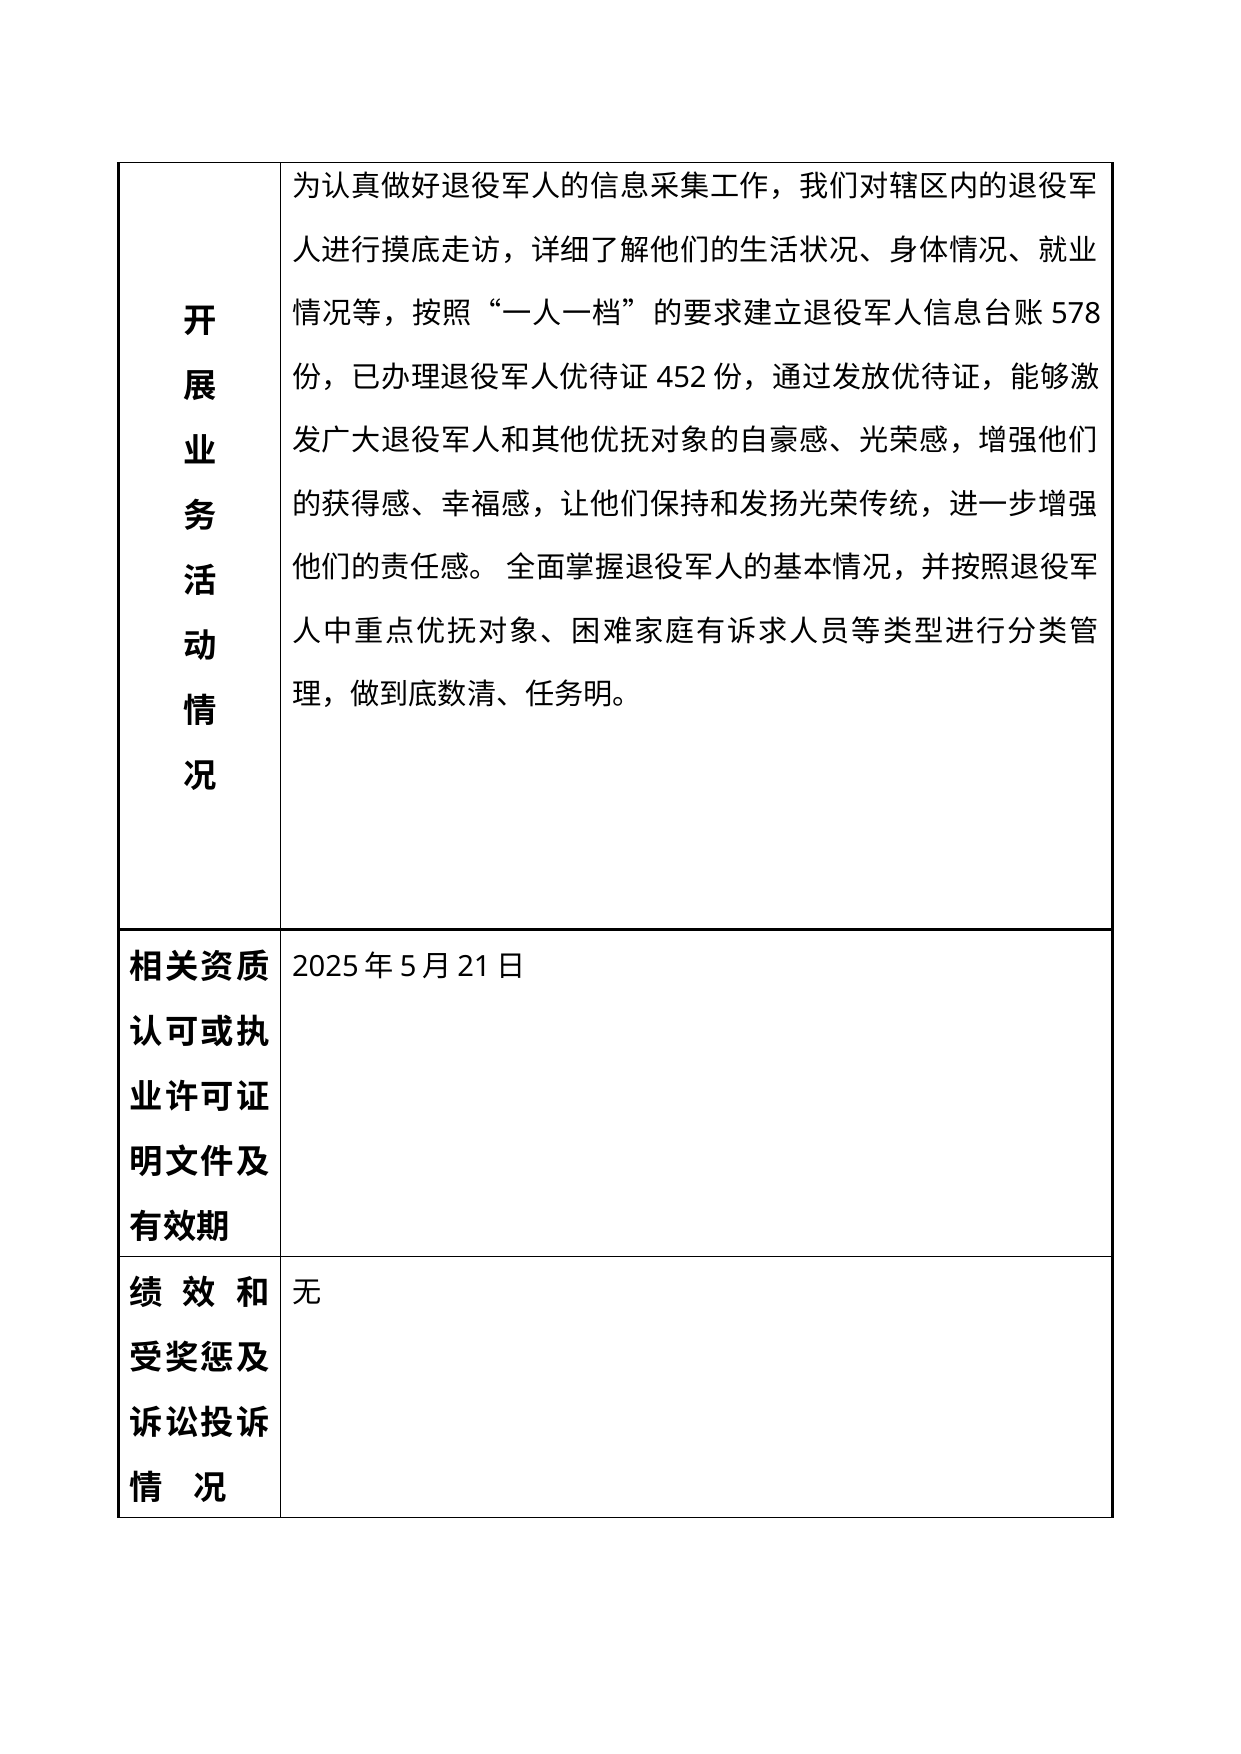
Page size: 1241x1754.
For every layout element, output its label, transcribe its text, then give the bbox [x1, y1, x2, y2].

table_cell 开 展 业 务 活 动 情 况 [120, 163, 280, 928]
table_cell 相关资质认可或执业许可证明文件及有效期 [120, 931, 280, 1256]
table_cell 绩 效 和受奖惩及诉讼投诉情 况 [120, 1257, 280, 1517]
table_cell 无 [281, 1257, 1111, 1517]
table_cell 2025年5月21日 [281, 931, 1111, 1256]
table_cell 为认真做好退役军人的信息采集工作，我们对辖区内的退役军人进行摸底走访，详细了解他们的生活状况、身体情况、就业情况等，按照“一人一档”的要求建立退役军人信息台账578份，已办理退役军人优待证452份，通过发放优待证，能够激发广大退役军人和其他优抚对象的自豪感、光荣感，增强他们的获得感、幸福感，让他们保持和发扬光荣传统，进一步增强他们的责任感。 全面掌握退役军人的基本情况，并按照退役军人中重点优抚对象、困难家庭有诉求人员等类型进行分类管理，做到底数清、任务明。 [281, 163, 1111, 928]
